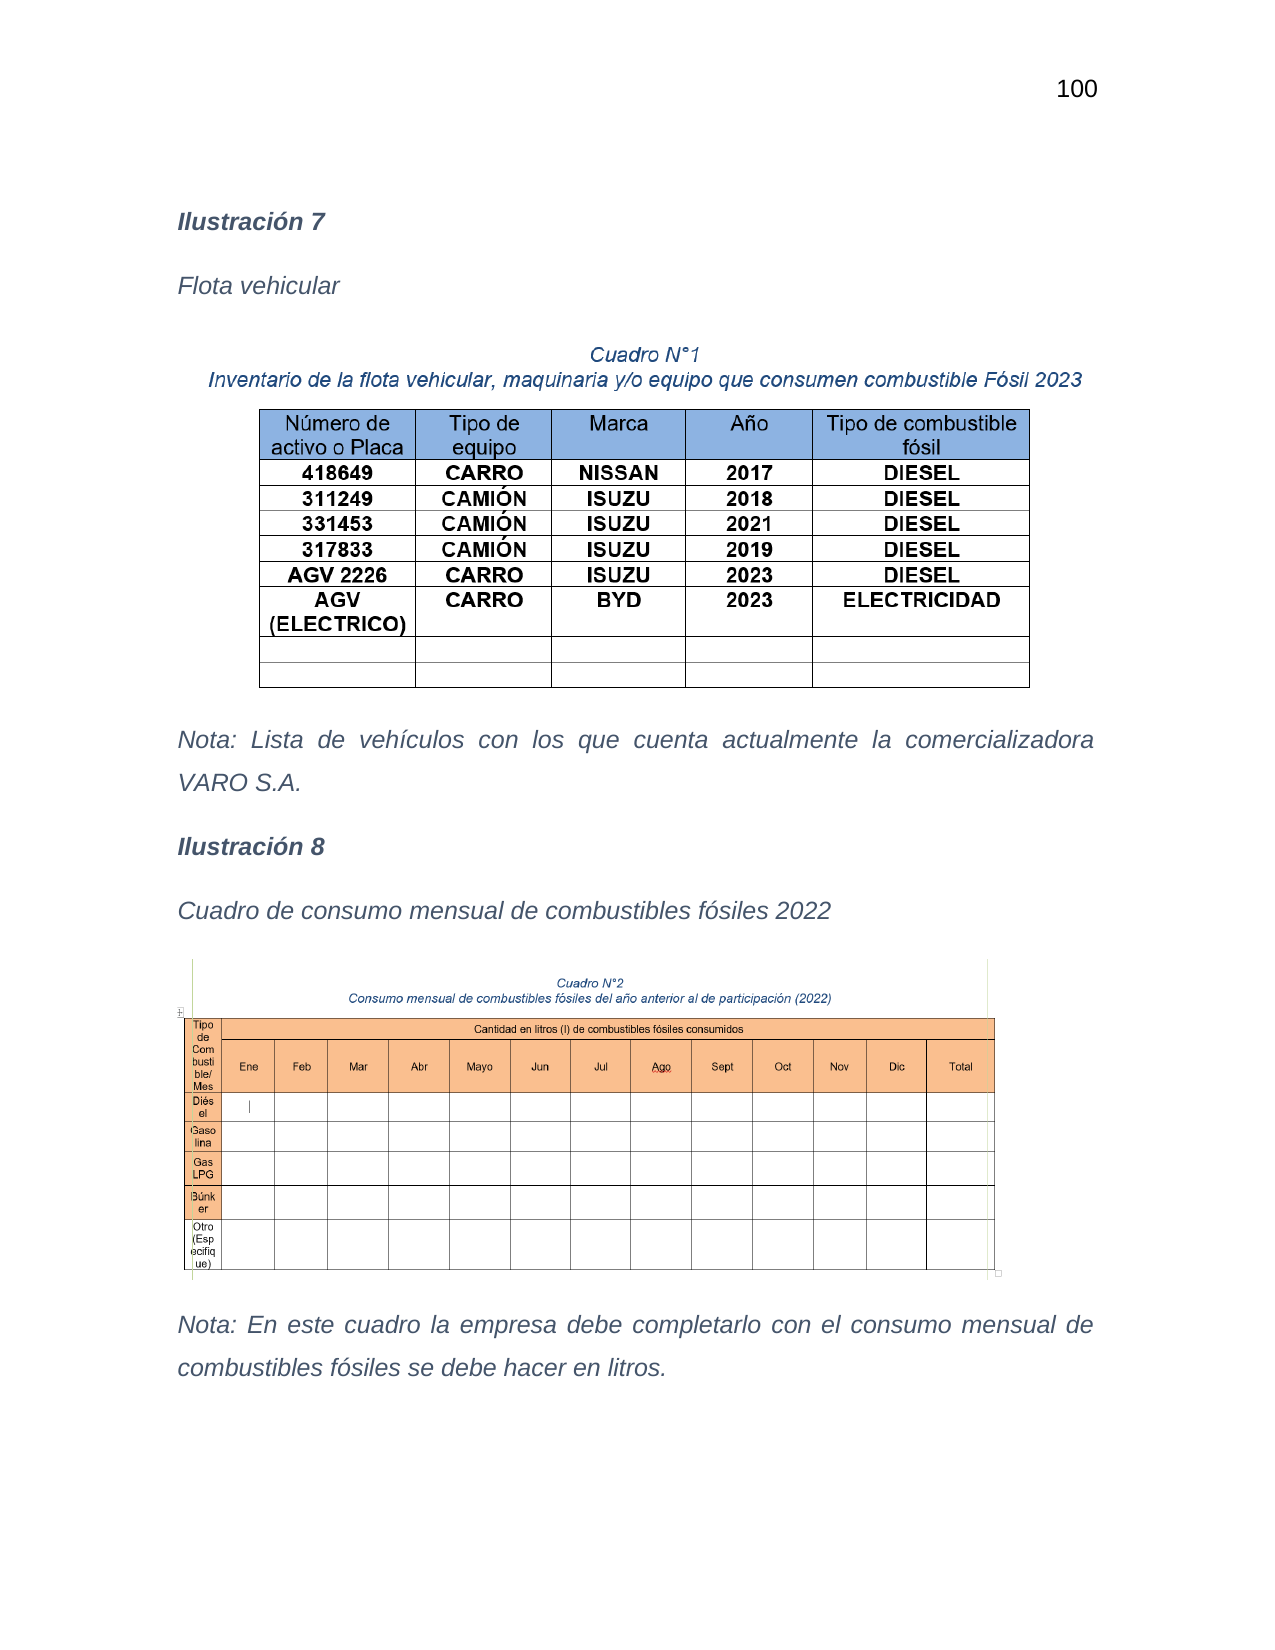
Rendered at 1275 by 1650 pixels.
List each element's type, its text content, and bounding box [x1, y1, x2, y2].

text Nota: Lista de vehículos con los que cuenta actualmente la comercializadora VARO S.A. [177, 725, 1098, 797]
text Cuadro de consumo mensual de combustibles fósiles 2022 [177, 896, 1098, 924]
picture [177, 335, 1098, 694]
picture [177, 959, 1004, 1280]
text Ilustración 7 [177, 207, 1098, 236]
text Flota vehicular [177, 271, 1098, 300]
text Ilustración 8 [177, 832, 1098, 861]
text Nota: En este cuadro la empresa debe completarlo con el consumo mensual de combustibles fósiles se debe hacer en litros. [177, 1310, 1098, 1382]
